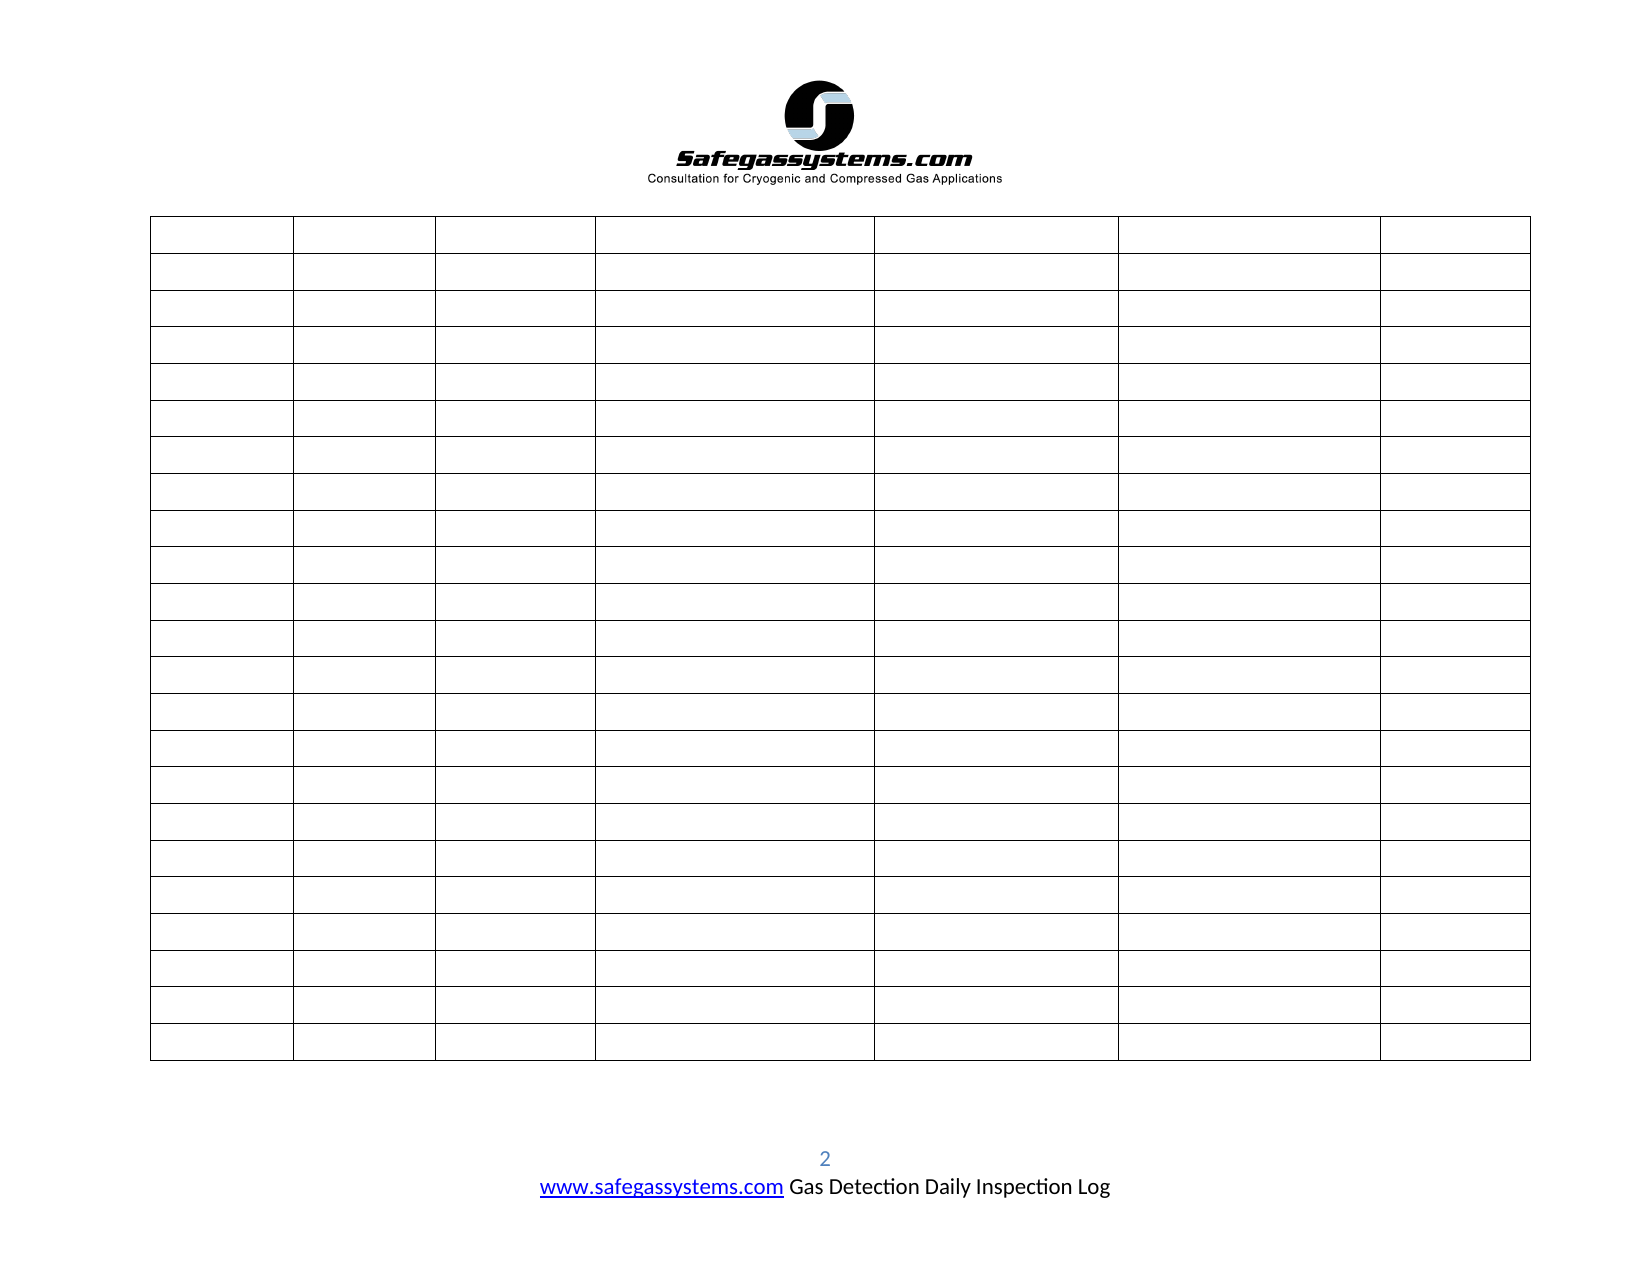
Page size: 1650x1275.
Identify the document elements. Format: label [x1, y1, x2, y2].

table_cell [151, 914, 293, 949]
table_cell [875, 364, 1118, 399]
table_cell [1119, 987, 1380, 1023]
table_cell [151, 767, 293, 803]
table_cell [596, 767, 874, 803]
table_cell [436, 987, 595, 1023]
table_cell [151, 511, 293, 546]
table_cell [1381, 657, 1530, 693]
table_cell [436, 584, 595, 619]
table_cell [596, 1024, 874, 1059]
table_cell [1119, 694, 1380, 729]
table_cell [436, 291, 595, 326]
table_cell [436, 657, 595, 693]
table_cell [1381, 914, 1530, 949]
table_cell [1119, 584, 1380, 619]
table_cell [436, 767, 595, 803]
table_cell [294, 731, 435, 766]
table_cell [596, 621, 874, 656]
table_cell [436, 547, 595, 583]
table_cell [1119, 621, 1380, 656]
table_cell [1381, 951, 1530, 986]
table_cell [1119, 1024, 1380, 1059]
table_cell [294, 767, 435, 803]
table_cell [294, 951, 435, 986]
table_cell [436, 217, 595, 253]
table_cell [875, 877, 1118, 913]
table_cell [596, 474, 874, 509]
table_cell [436, 877, 595, 913]
table_cell [596, 804, 874, 839]
table_cell [436, 951, 595, 986]
table_cell [436, 731, 595, 766]
table_cell [151, 291, 293, 326]
table_cell [875, 511, 1118, 546]
table_cell [596, 694, 874, 729]
table_cell [151, 254, 293, 289]
table_cell [1119, 327, 1380, 363]
table_cell [151, 657, 293, 693]
table_cell [1381, 731, 1530, 766]
table_cell [596, 951, 874, 986]
table_cell [1381, 1024, 1530, 1059]
table_cell [436, 474, 595, 509]
table_cell [151, 694, 293, 729]
table_cell [1381, 767, 1530, 803]
table_cell [596, 547, 874, 583]
table_cell [596, 987, 874, 1023]
table_cell [151, 327, 293, 363]
table_cell [596, 364, 874, 399]
table_cell [294, 511, 435, 546]
table_cell [294, 547, 435, 583]
table_cell [151, 364, 293, 399]
table_cell [436, 401, 595, 436]
table_cell [875, 327, 1118, 363]
table_cell [294, 694, 435, 729]
table_cell [875, 291, 1118, 326]
table_cell [294, 657, 435, 693]
table_cell [1119, 767, 1380, 803]
table_cell [1119, 474, 1380, 509]
table_cell [436, 694, 595, 729]
table_cell [1381, 217, 1530, 253]
table_cell [875, 804, 1118, 839]
table_cell [596, 511, 874, 546]
table_cell [294, 437, 435, 473]
table_cell [596, 327, 874, 363]
table_cell [1381, 474, 1530, 509]
table_cell [1119, 804, 1380, 839]
table_cell [436, 437, 595, 473]
table_cell [294, 291, 435, 326]
table_cell [436, 841, 595, 876]
table_cell [596, 657, 874, 693]
table_cell [1381, 327, 1530, 363]
table_cell [596, 401, 874, 436]
table_cell [596, 217, 874, 253]
table_cell [436, 804, 595, 839]
table_cell [1119, 657, 1380, 693]
table_cell [1119, 511, 1380, 546]
table_cell [875, 254, 1118, 289]
table_cell [1381, 437, 1530, 473]
table_cell [1119, 217, 1380, 253]
table_cell [596, 584, 874, 619]
table_cell [1119, 914, 1380, 949]
table_cell [151, 951, 293, 986]
table_cell [1381, 511, 1530, 546]
table_cell [596, 254, 874, 289]
table_cell [294, 584, 435, 619]
table_cell [151, 804, 293, 839]
table_cell [436, 621, 595, 656]
table_cell [596, 877, 874, 913]
table_cell [151, 621, 293, 656]
table_cell [1119, 291, 1380, 326]
table_cell [436, 327, 595, 363]
table_cell [1119, 951, 1380, 986]
table_cell [436, 914, 595, 949]
table_cell [294, 804, 435, 839]
table_cell [436, 1024, 595, 1059]
table_cell [875, 731, 1118, 766]
table_cell [151, 401, 293, 436]
table_cell [1119, 437, 1380, 473]
table_cell [1381, 254, 1530, 289]
table_cell [294, 877, 435, 913]
table_cell [875, 767, 1118, 803]
table_cell [875, 621, 1118, 656]
table_cell [1119, 547, 1380, 583]
table_cell [1381, 291, 1530, 326]
table_cell [151, 584, 293, 619]
table_cell [1119, 877, 1380, 913]
table_cell [294, 401, 435, 436]
table_cell [294, 217, 435, 253]
table_cell [1381, 621, 1530, 656]
table_cell [151, 474, 293, 509]
table_cell [151, 437, 293, 473]
table_cell [875, 474, 1118, 509]
table_cell [1381, 364, 1530, 399]
table_cell [1119, 841, 1380, 876]
table_cell [875, 914, 1118, 949]
table_cell [294, 474, 435, 509]
table_cell [151, 547, 293, 583]
table_cell [151, 1024, 293, 1059]
table_cell [875, 951, 1118, 986]
table_cell [1119, 364, 1380, 399]
table_cell [1381, 841, 1530, 876]
table_cell [1381, 401, 1530, 436]
table_cell [875, 217, 1118, 253]
table_cell [875, 584, 1118, 619]
table_cell [875, 1024, 1118, 1059]
table_cell [1381, 804, 1530, 839]
table_cell [294, 841, 435, 876]
table_cell [596, 731, 874, 766]
table_cell [151, 841, 293, 876]
table_cell [1381, 547, 1530, 583]
table_cell [1119, 731, 1380, 766]
table_cell [294, 621, 435, 656]
table_cell [1381, 584, 1530, 619]
table_cell [294, 1024, 435, 1059]
table_cell [875, 987, 1118, 1023]
table_cell [1381, 987, 1530, 1023]
table_cell [1381, 694, 1530, 729]
table_cell [436, 254, 595, 289]
table_cell [294, 364, 435, 399]
table_cell [294, 987, 435, 1023]
table_cell [875, 437, 1118, 473]
table_cell [875, 694, 1118, 729]
table_cell [294, 254, 435, 289]
table_cell [596, 437, 874, 473]
table_cell [875, 547, 1118, 583]
table_cell [1119, 254, 1380, 289]
table_cell [596, 841, 874, 876]
table_cell [875, 401, 1118, 436]
table_cell [875, 657, 1118, 693]
table_cell [151, 731, 293, 766]
table_cell [436, 511, 595, 546]
table_cell [875, 841, 1118, 876]
table_cell [294, 914, 435, 949]
picture [640, 75, 1010, 189]
table_cell [1119, 401, 1380, 436]
table_cell [294, 327, 435, 363]
table_cell [151, 987, 293, 1023]
table_cell [151, 217, 293, 253]
table_cell [151, 877, 293, 913]
table_cell [596, 914, 874, 949]
table_cell [436, 364, 595, 399]
table_cell [596, 291, 874, 326]
table_cell [1381, 877, 1530, 913]
